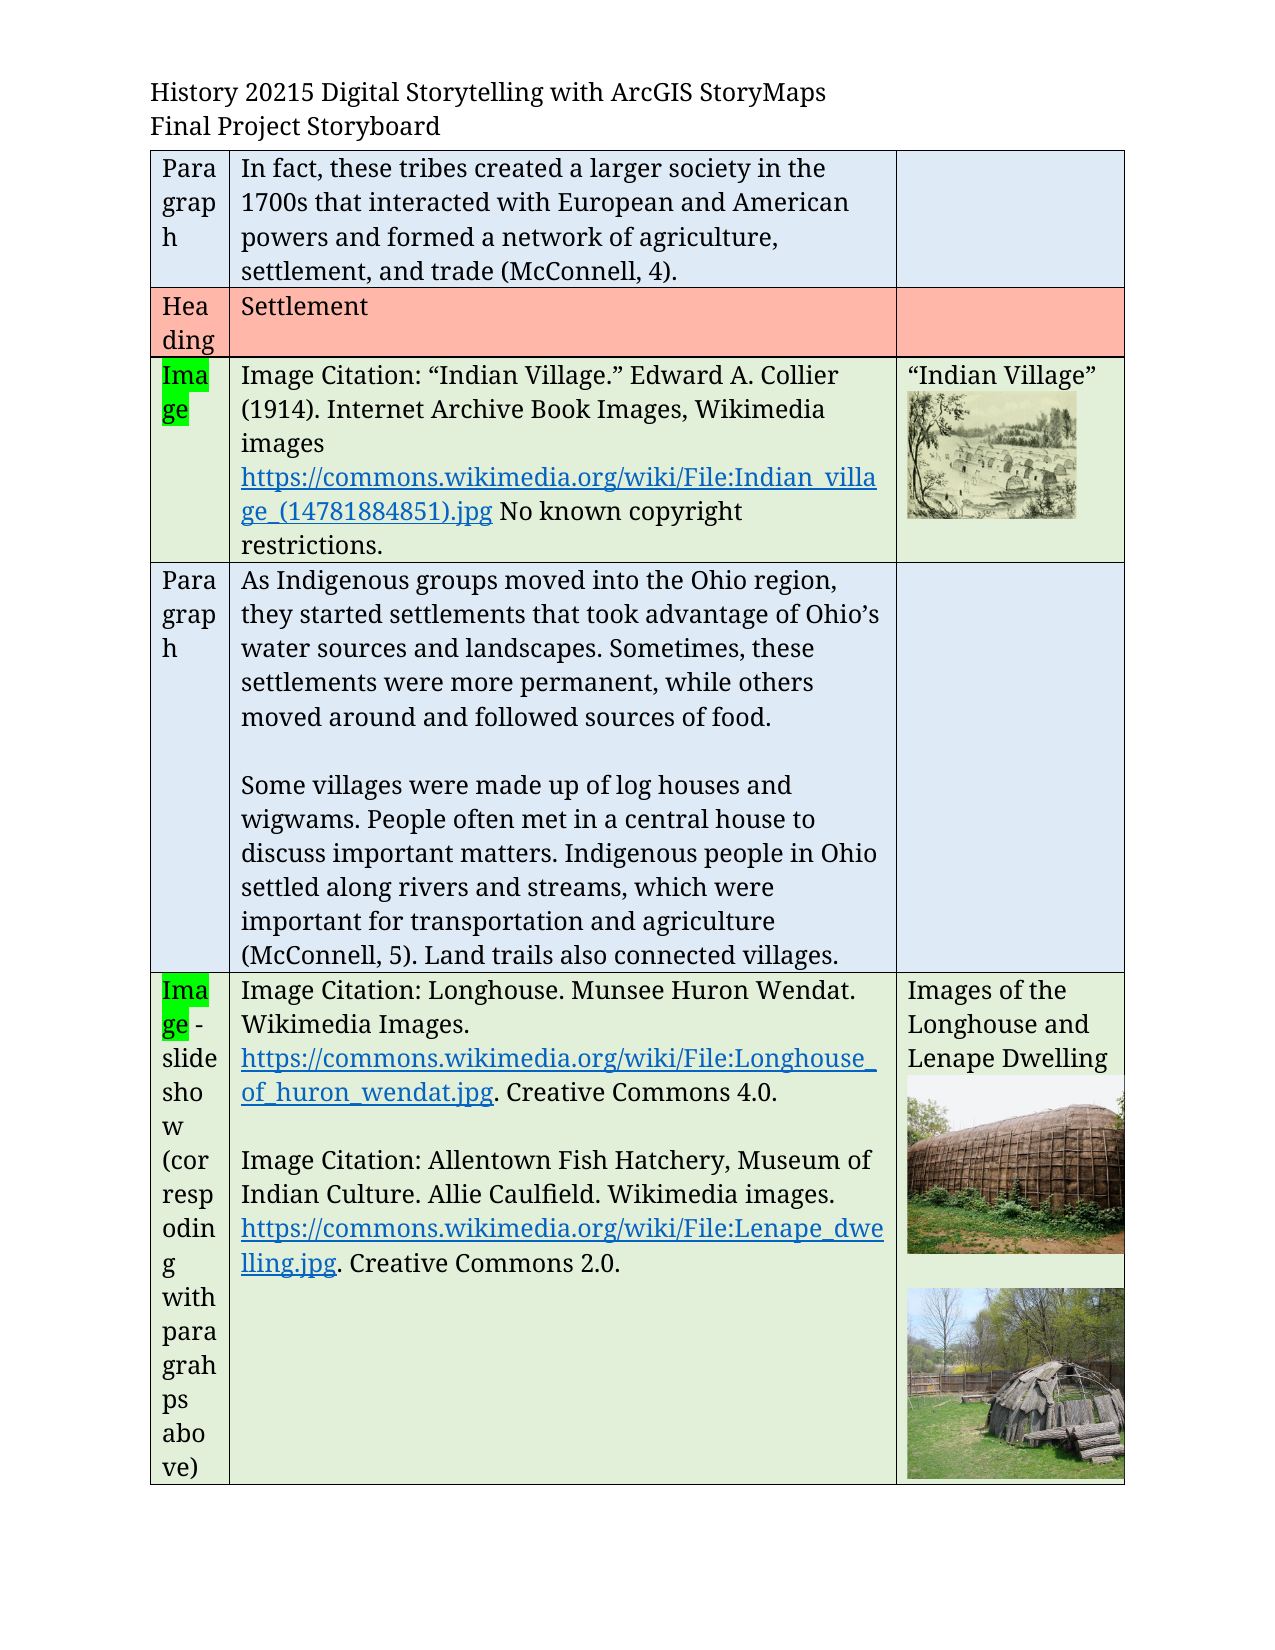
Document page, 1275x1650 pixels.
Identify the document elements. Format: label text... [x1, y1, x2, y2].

table_cell Image Citation: “Indian Village.” Edward A. Collier (1914). Internet Archive Book Images, Wikimedia images https://commons.wikimedia.org/wiki/File:Indian_village_(14781884851).jpg No known copyright restrictions. [230, 358, 896, 562]
picture [907, 391, 1077, 519]
table_cell Image Citation: Longhouse. Munsee Huron Wendat. Wikimedia Images. https://commons.wikimedia.org/wiki/File:Longhouse_of_huron_wendat.jpg. Creative Commons 4.0. Image Citation: Allentown Fish Hatchery, Museum of Indian Culture. Allie Caulfield. Wikimedia images. https://commons.wikimedia.org/wiki/File:Lenape_dwelling.jpg. Creative Commons 2.0. [230, 973, 896, 1484]
table_cell In fact, these tribes created a larger society in the 1700s that interacted with European and American powers and formed a network of agriculture, settlement, and trade (McConnell, 4). [230, 151, 896, 287]
table_cell Image [151, 358, 229, 562]
table_cell Image -slide show (correspoding with paragrahps above) [151, 973, 229, 1484]
table_cell Paragraph [151, 151, 229, 287]
table_cell [897, 151, 1124, 287]
table_cell Paragraph [151, 563, 229, 972]
table_cell Settlement [230, 288, 896, 356]
picture [907, 1075, 1125, 1254]
table_cell Heading [151, 288, 229, 356]
table_cell As Indigenous groups moved into the Ohio region, they started settlements that took advantage of Ohio’s water sources and landscapes. Sometimes, these settlements were more permanent, while others moved around and followed sources of food. Some villages were made up of log houses and wigwams. People often met in a central house to discuss important matters. Indigenous people in Ohio settled along rivers and streams, which were important for transportation and agriculture (McConnell, 5). Land trails also connected villages. [230, 563, 896, 972]
table_cell [897, 563, 1124, 972]
picture [907, 1288, 1125, 1479]
table_cell [897, 288, 1124, 356]
table_cell “Indian Village” [897, 358, 1124, 562]
table_cell Images of the Longhouse and Lenape Dwelling [897, 973, 1124, 1484]
